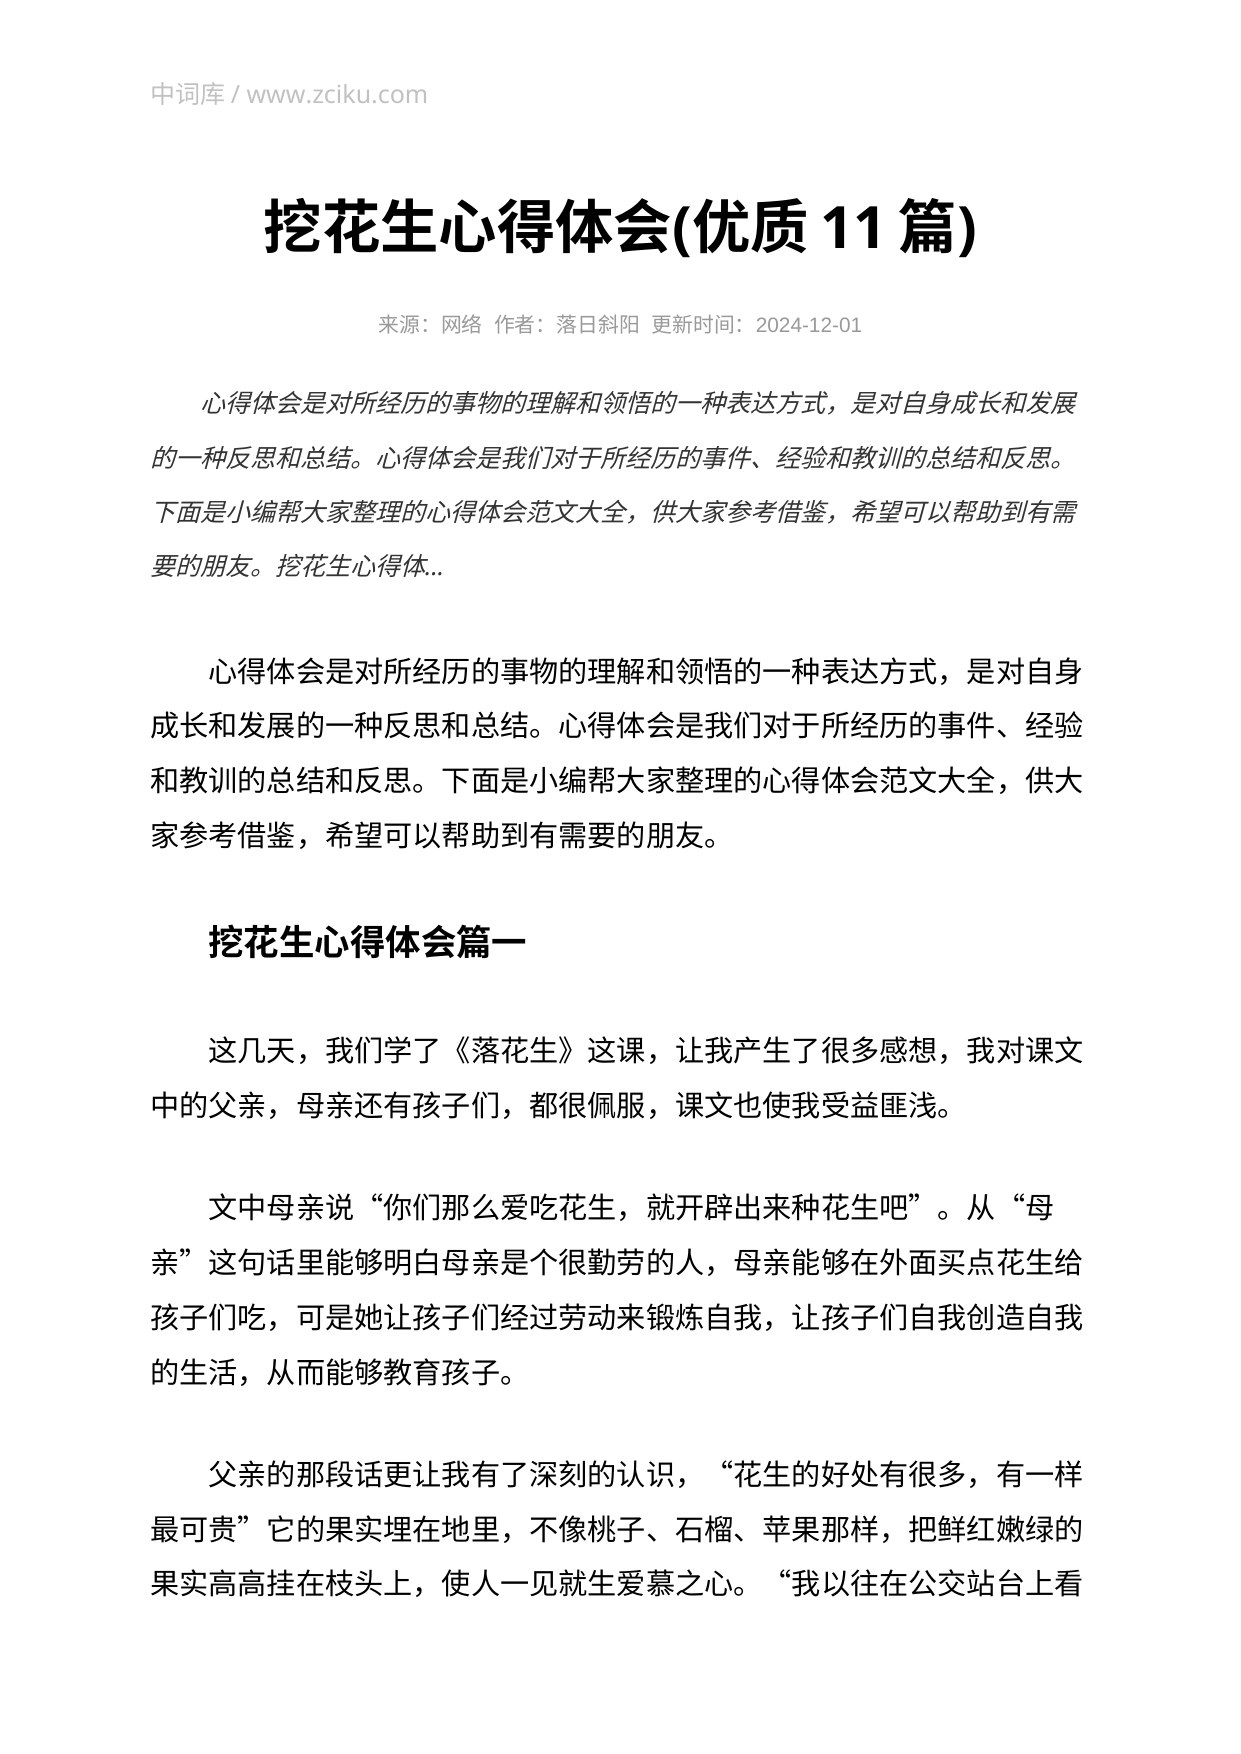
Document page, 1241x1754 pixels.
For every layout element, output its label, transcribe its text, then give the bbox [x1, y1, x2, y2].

text 心得体会是对所经历的事物的理解和领悟的一种表达方式，是对自身成长和发展的一种反思和总结。心得体会是我们对于所经历的事件、经验和教训的总结和反思。下面是小编帮大家整理的心得体会范文大全，供大家参考借鉴，希望可以帮助到有需要的朋友。挖花生心得体... [150, 384, 1090, 583]
text 挖花生心得体会篇一 [150, 914, 1090, 966]
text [150, 1451, 1090, 1603]
text 心得体会是对所经历的事物的理解和领悟的一种表达方式，是对自身成长和发展的一种反思和总结。心得体会是我们对于所经历的事件、经验和教训的总结和反思。下面是小编帮大家整理的心得体会范文大全，供大家参考借鉴，希望可以帮助到有需要的朋友。 [150, 648, 1090, 855]
subtitle 挖花生心得体会(优质11篇) [150, 181, 1090, 266]
text 文中母亲说“你们那么爱吃花生，就开辟出来种花生吧”。从“母亲”这句话里能够明白母亲是个很勤劳的人，母亲能够在外面买点花生给孩子们吃，可是她让孩子们经过劳动来锻炼自我，让孩子们自我创造自我的生活，从而能够教育孩子。 [150, 1185, 1090, 1392]
text 这几天，我们学了《落花生》这课，让我产生了很多感想，我对课文中的父亲，母亲还有孩子们，都很佩服，课文也使我受益匪浅。 [150, 1028, 1090, 1125]
text 来源：网络 作者：落日斜阳 更新时间：2024-12-01 [150, 313, 1090, 337]
